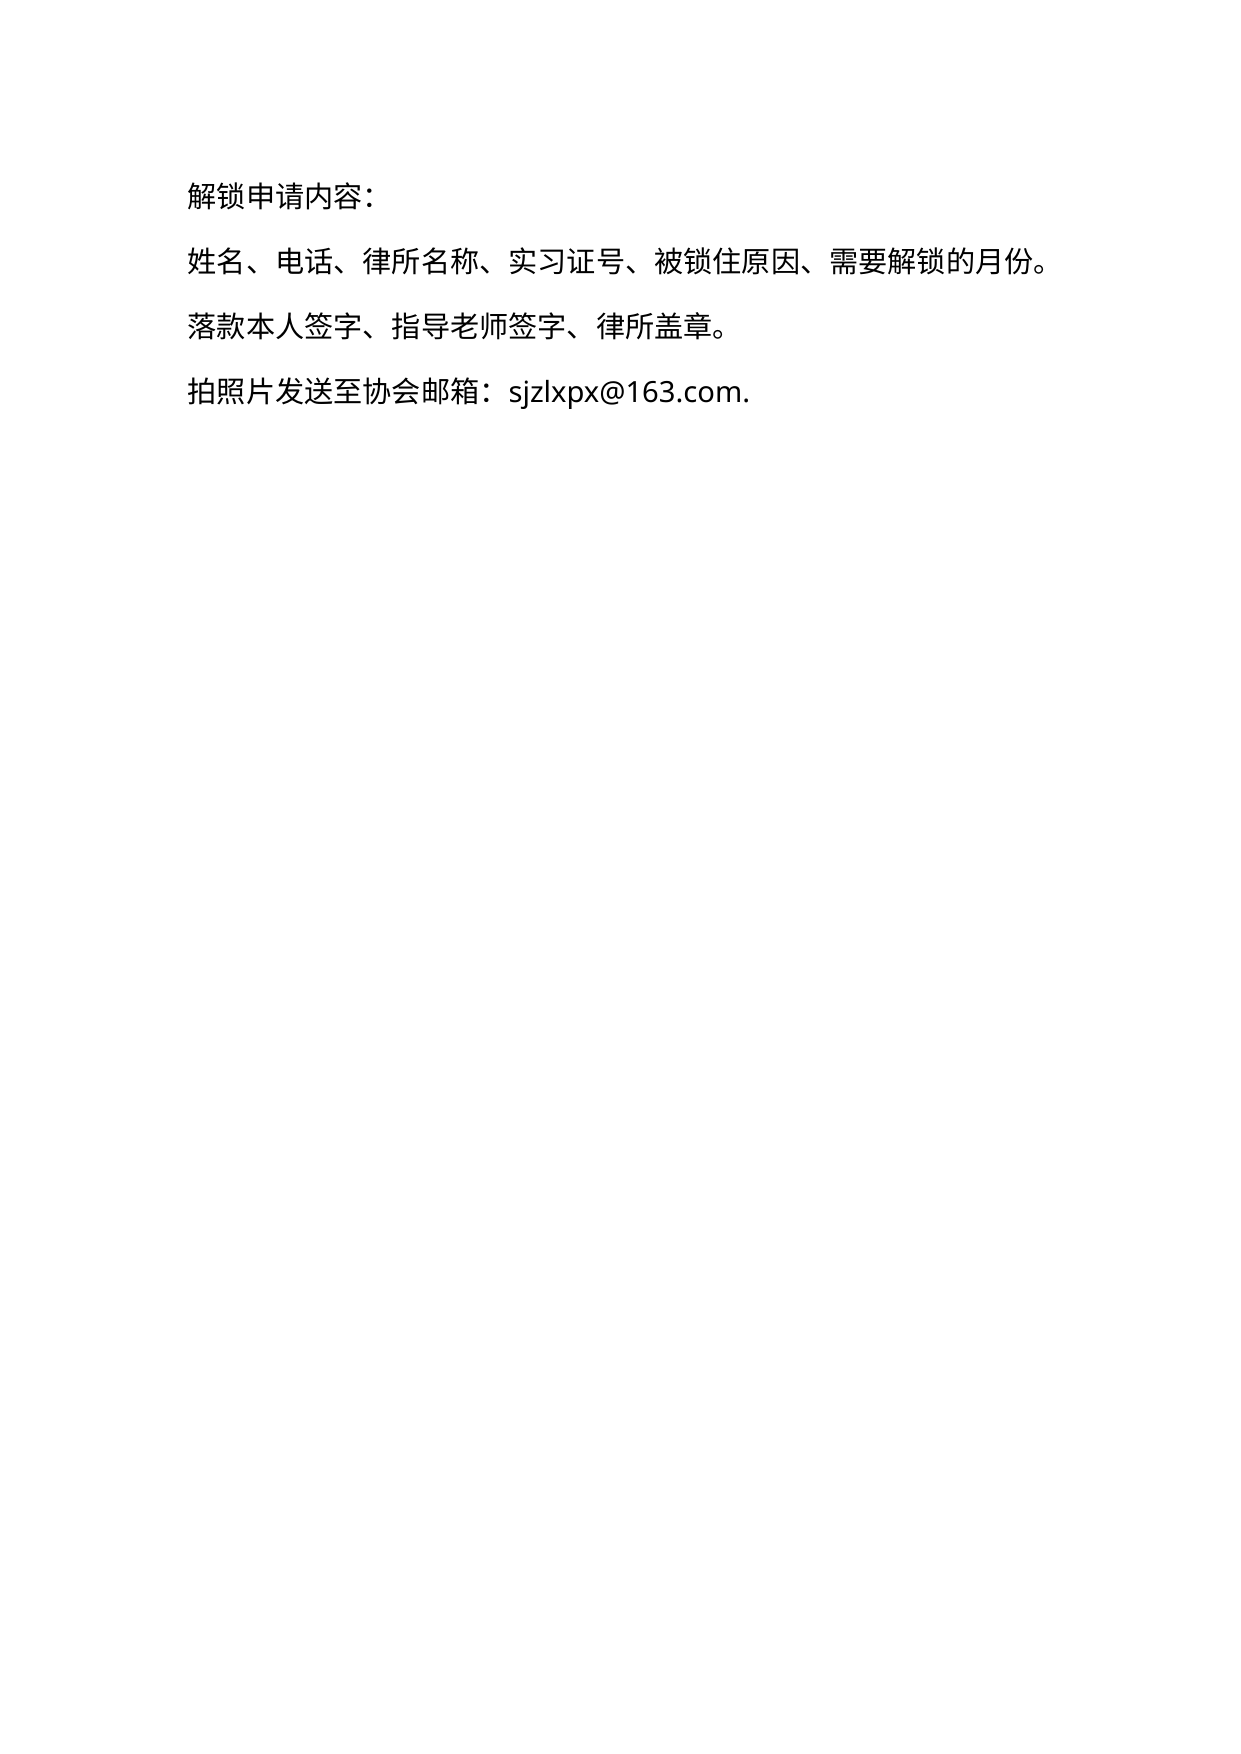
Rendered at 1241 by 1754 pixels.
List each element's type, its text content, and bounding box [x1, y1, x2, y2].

text 姓名、电话、律所名称、实习证号、被锁住原因、需要解锁的月份。 [187, 227, 1053, 292]
text 拍照片发送至协会邮箱：sjzlxpx@163.com. [187, 357, 1053, 422]
text 落款本人签字、指导老师签字、律所盖章。 [187, 292, 1053, 357]
text 解锁申请内容： [187, 162, 1053, 227]
